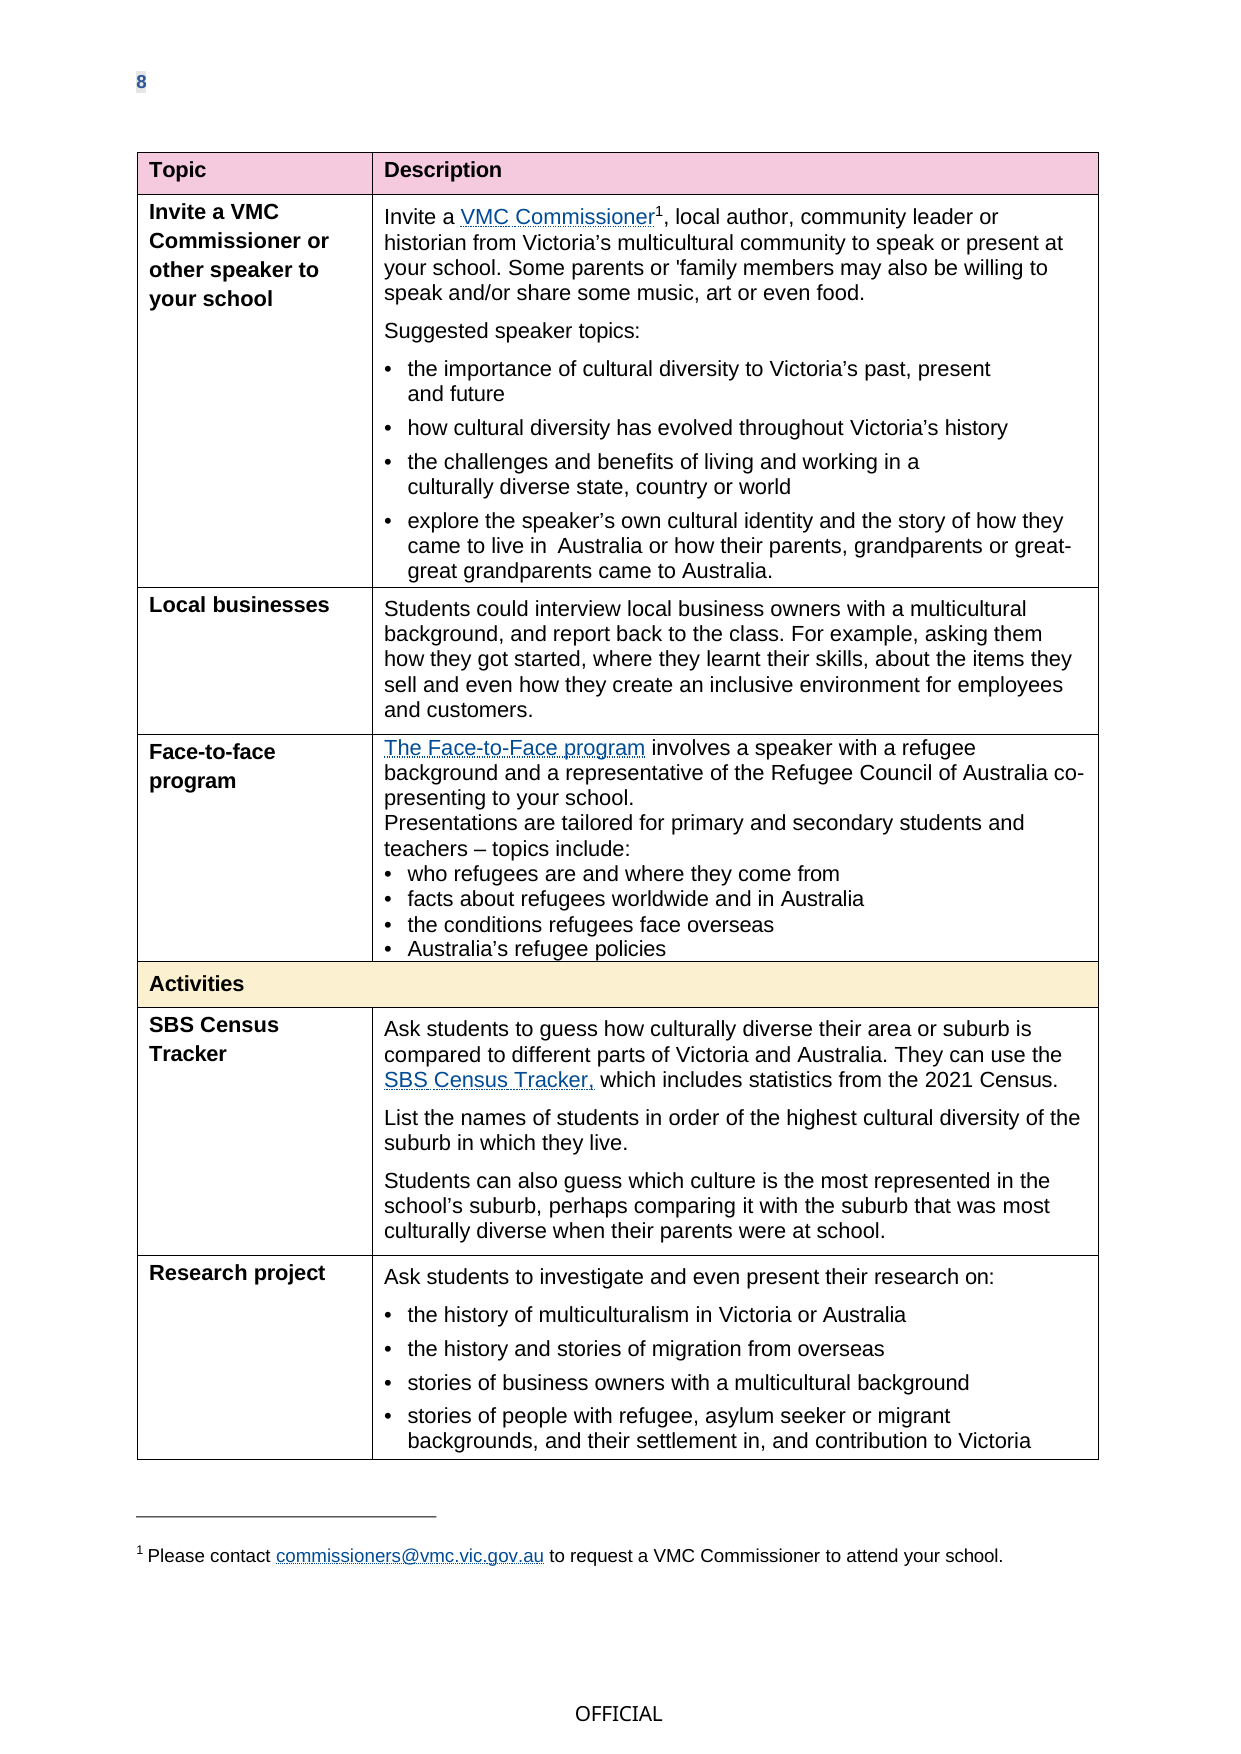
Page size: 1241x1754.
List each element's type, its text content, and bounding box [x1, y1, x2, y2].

table_cell Students could interview local business owners with a multicultural background, and report back to the class. For example, asking them how they got started, where they learnt their skills, about the items they sell and even how they create an inclusive environment for employees and customers. [373, 588, 1098, 734]
text 1 Please contact commissioners@vmc.vic.gov.au to request a VMC Commissioner to attend your school. [136, 1543, 1199, 1566]
table_cell Ask students to investigate and even present their research on: the history of multiculturalism in Victoria or Australia the history and stories of migration from overseas stories of business owners with a multicultural background stories of people with refugee, asylum seeker or migrant backgrounds, and their settlement in, and contribution to Victoria [373, 1256, 1098, 1459]
table_cell Activities [138, 962, 1098, 1007]
table_cell Invite a VMC Commissioner or other speaker to your school [138, 195, 372, 587]
table_cell Ask students to guess how culturally diverse their area or suburb is compared to different parts of Victoria and Australia. They can use the SBS Census Tracker, which includes statistics from the 2021 Census. List the names of students in order of the highest cultural diversity of the suburb in which they live. Students can also guess which culture is the most represented in the school’s suburb, perhaps comparing it with the suburb that was most culturally diverse when their parents were at school. [373, 1008, 1098, 1254]
table_header Topic [138, 153, 372, 194]
table_cell Face-to-face program [138, 735, 372, 961]
table_cell Research project [138, 1256, 372, 1459]
table_cell The Face-to-Face program involves a speaker with a refugee background and a representative of the Refugee Council of Australia co- presenting to your school. Presentations are tailored for primary and secondary students and teachers – topics include: who refugees are and where they come from facts about refugees worldwide and in Australia the conditions refugees face overseas Australia’s refugee policies [373, 735, 1098, 961]
table_header Description [373, 153, 1098, 194]
table_cell Local businesses [138, 588, 372, 734]
table_cell SBS Census Tracker [138, 1008, 372, 1254]
table_cell Invite a VMC Commissioner1, local author, community leader or historian from Victoria’s multicultural community to speak or present at your school. Some parents or 'family members may also be willing to speak and/or share some music, art or even food. Suggested speaker topics: the importance of cultural diversity to Victoria’s past, present and future how cultural diversity has evolved throughout Victoria’s history the challenges and benefits of living and working in a culturally diverse state, country or world explore the speaker’s own cultural identity and the story of how they came to live in Australia or how their parents, grandparents or great- great grandparents came to Australia. [373, 195, 1098, 587]
